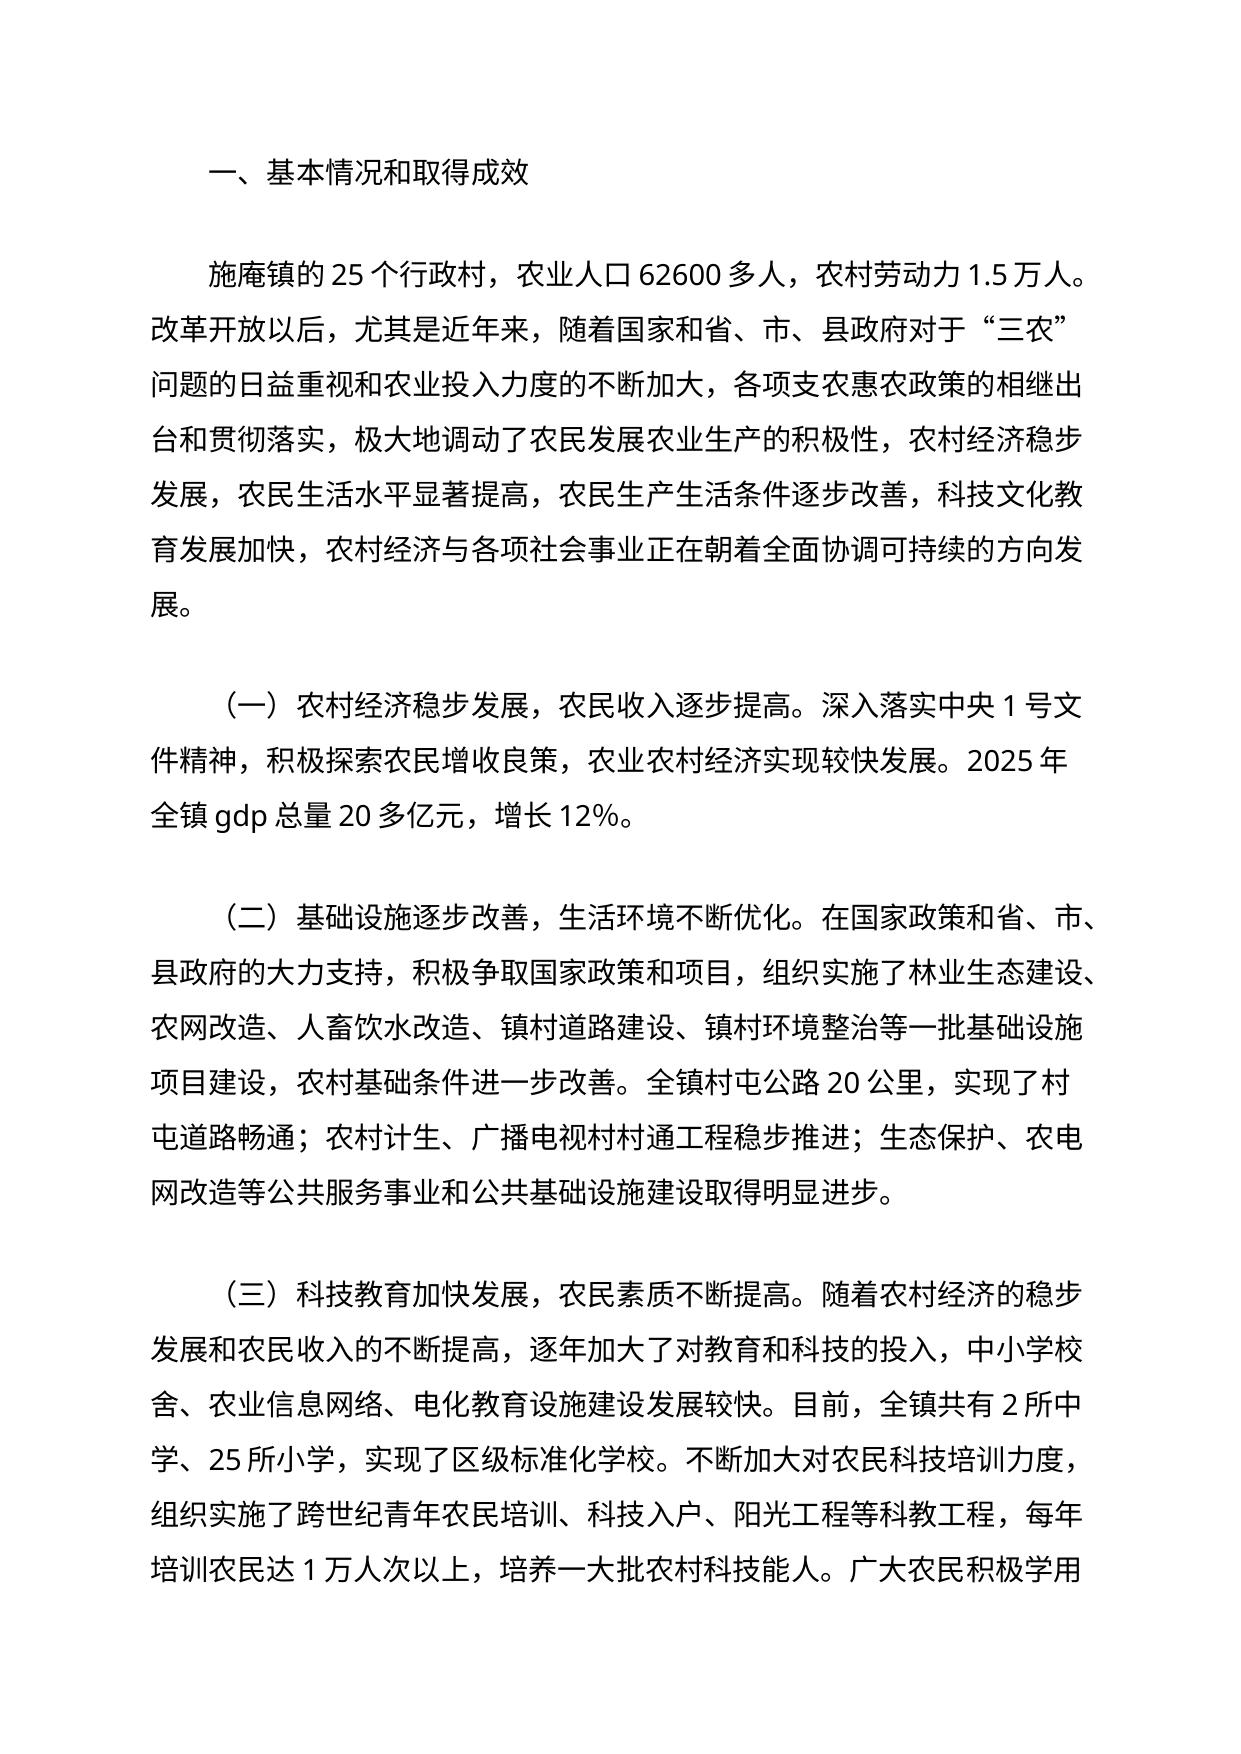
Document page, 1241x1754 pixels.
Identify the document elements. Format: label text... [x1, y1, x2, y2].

text （一）农村经济稳步发展，农民收入逐步提高。深入落实中央1号文件精神，积极探索农民增收良策，农业农村经济实现较快发展。2025年全镇gdp总量20多亿元，增长12％。 [150, 683, 1090, 835]
text 一、基本情况和取得成效 [150, 150, 1090, 192]
text 施庵镇的25个行政村，农业人口62600多人，农村劳动力1.5万人。改革开放以后，尤其是近年来，随着国家和省、市、县政府对于“三农”问题的日益重视和农业投入力度的不断加大，各项支农惠农政策的相继出台和贯彻落实，极大地调动了农民发展农业生产的积极性，农村经济稳步发展，农民生活水平显著提高，农民生产生活条件逐步改善，科技文化教育发展加快，农村经济与各项社会事业正在朝着全面协调可持续的方向发展。 [150, 252, 1090, 623]
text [150, 1271, 1090, 1588]
text （二）基础设施逐步改善，生活环境不断优化。在国家政策和省、市、县政府的大力支持，积极争取国家政策和项目，组织实施了林业生态建设、农网改造、人畜饮水改造、镇村道路建设、镇村环境整治等一批基础设施项目建设，农村基础条件进一步改善。全镇村屯公路20公里，实现了村屯道路畅通；农村计生、广播电视村村通工程稳步推进；生态保护、农电网改造等公共服务事业和公共基础设施建设取得明显进步。 [150, 895, 1090, 1212]
